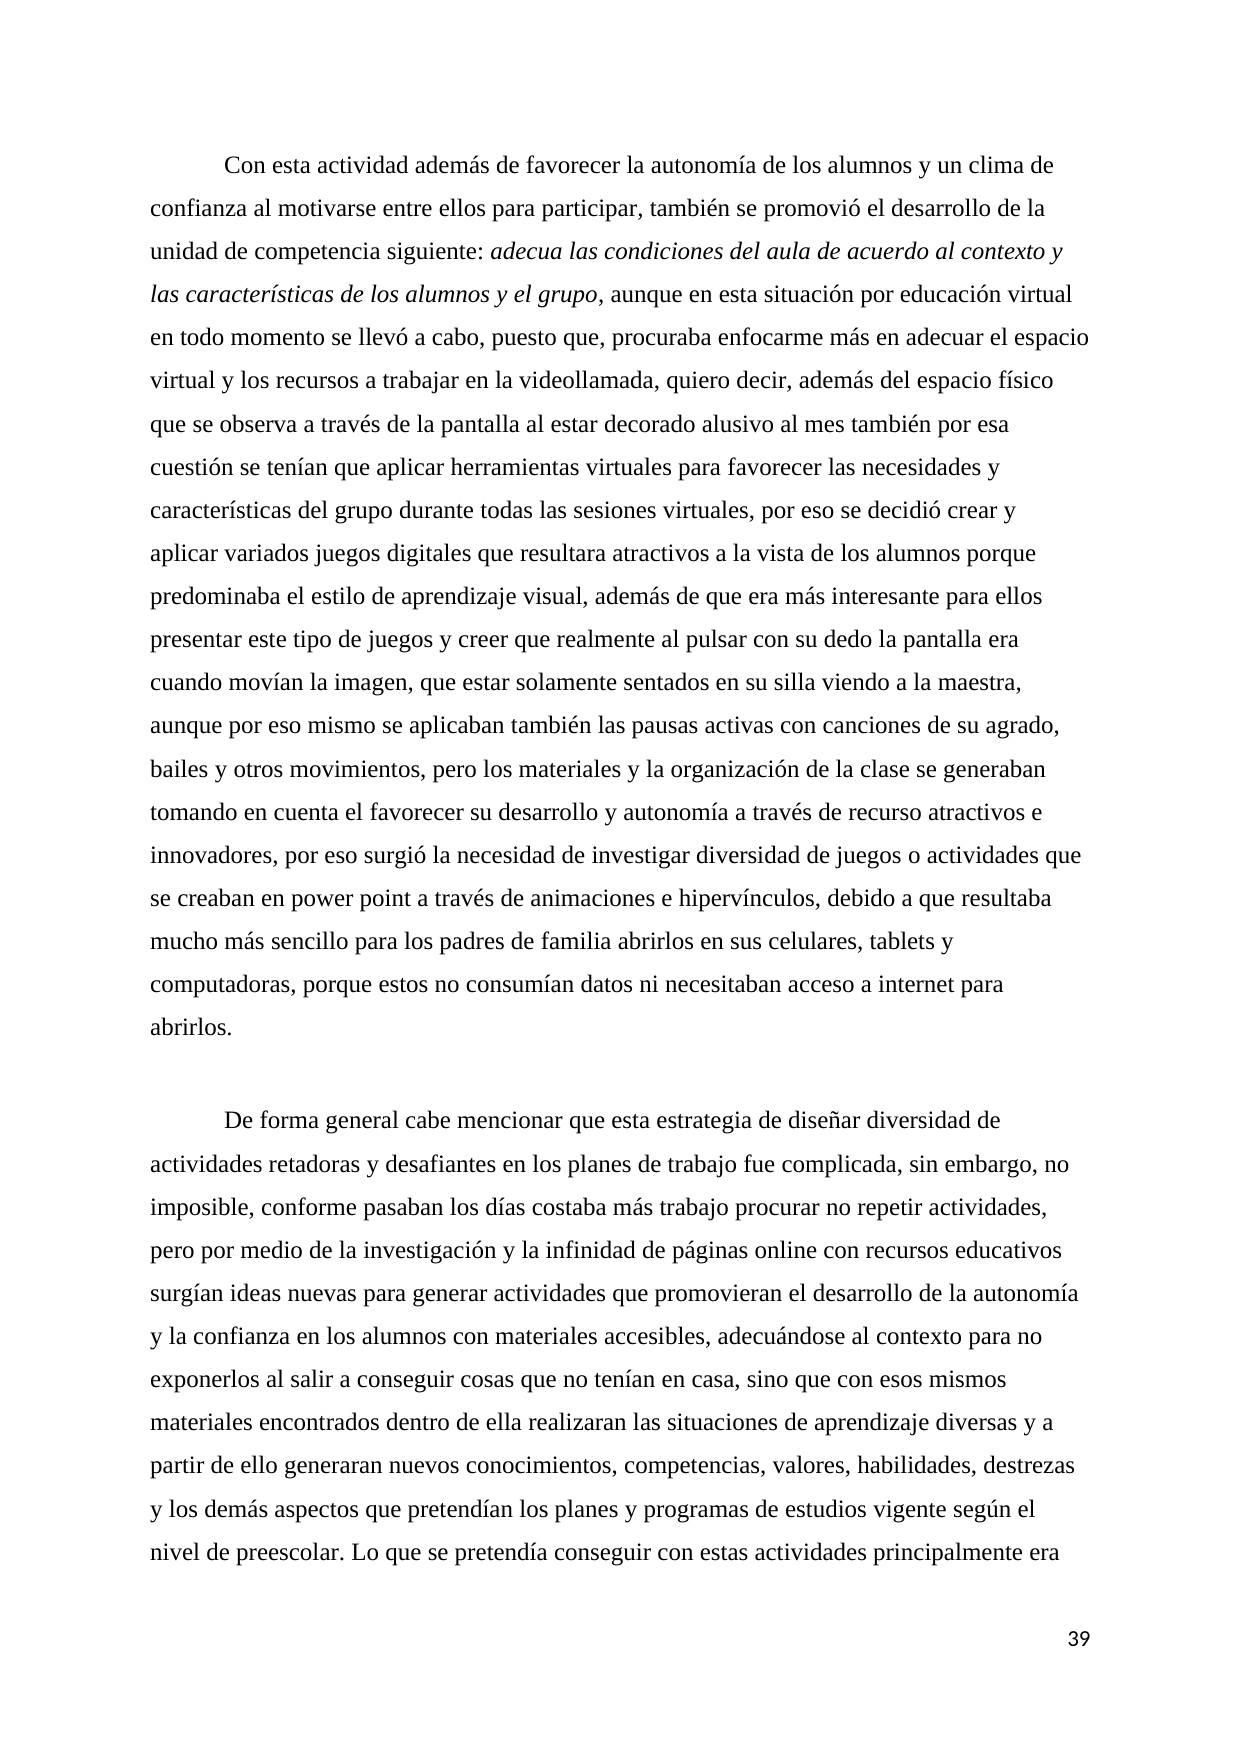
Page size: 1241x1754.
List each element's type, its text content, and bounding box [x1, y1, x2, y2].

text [150, 1106, 1090, 1566]
text Con esta actividad además de favorecer la autonomía de los alumnos y un clima de confianza al motivarse entre ellos para participar, también se promovió el desarrollo de la unidad de competencia siguiente: adecua las condiciones del aula de acuerdo al contexto y las características de los alumnos y el grupo, aunque en esta situación por educación virtual en todo momento se llevó a cabo, puesto que, procuraba enfocarme más en adecuar el espacio virtual y los recursos a trabajar en la videollamada, quiero decir, además del espacio físico que se observa a través de la pantalla al estar decorado alusivo al mes también por esa cuestión se tenían que aplicar herramientas virtuales para favorecer las necesidades y características del grupo durante todas las sesiones virtuales, por eso se decidió crear y aplicar variados juegos digitales que resultara atractivos a la vista de los alumnos porque predominaba el estilo de aprendizaje visual, además de que era más interesante para ellos presentar este tipo de juegos y creer que realmente al pulsar con su dedo la pantalla era cuando movían la imagen, que estar solamente sentados en su silla viendo a la maestra, aunque por eso mismo se aplicaban también las pausas activas con canciones de su agrado, bailes y otros movimientos, pero los materiales y la organización de la clase se generaban tomando en cuenta el favorecer su desarrollo y autonomía a través de recurso atractivos e innovadores, por eso surgió la necesidad de investigar diversidad de juegos o actividades que se creaban en power point a través de animaciones e hipervínculos, debido a que resultaba mucho más sencillo para los padres de familia abrirlos en sus celulares, tablets y computadoras, porque estos no consumían datos ni necesitaban acceso a internet para abrirlos. [150, 150, 1090, 1041]
